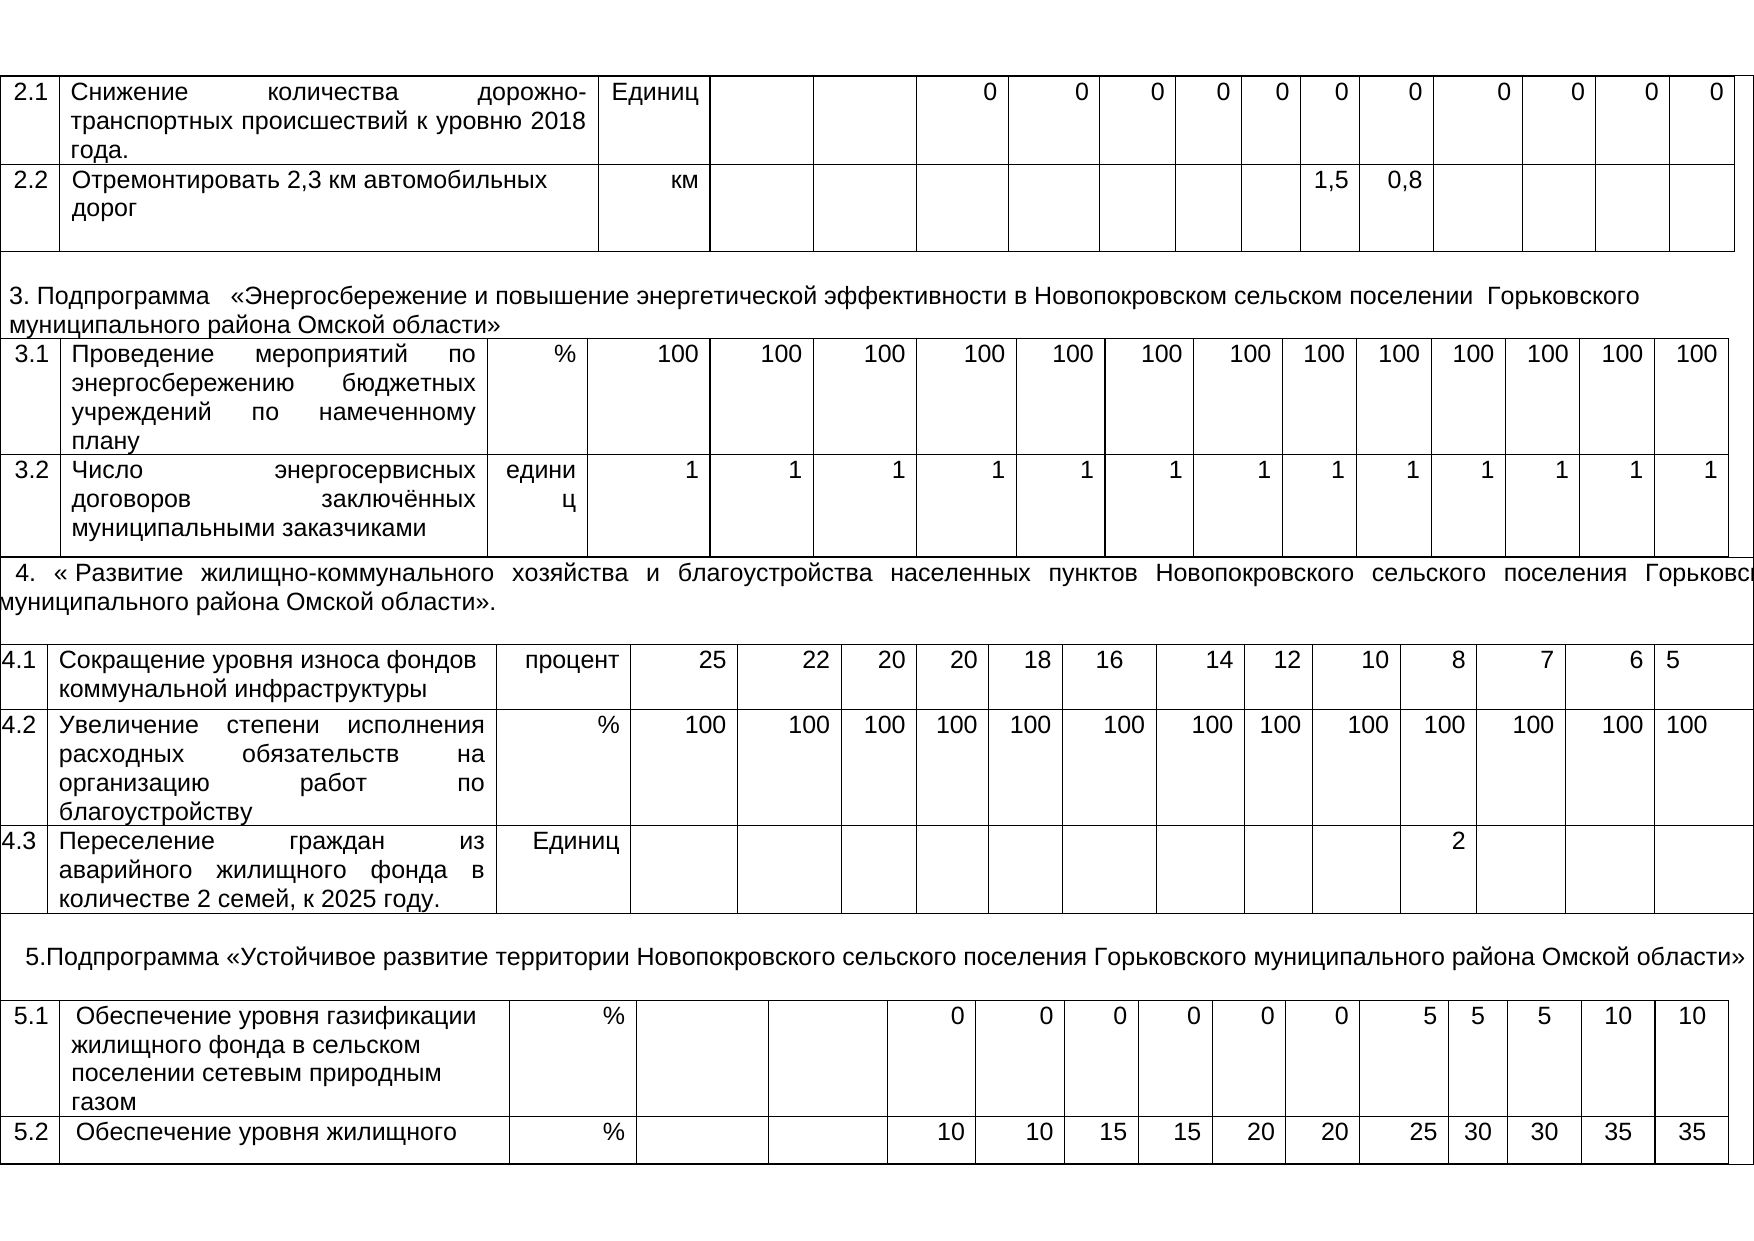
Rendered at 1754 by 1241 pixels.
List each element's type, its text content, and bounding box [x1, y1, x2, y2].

table_cell 100 [989, 710, 1062, 825]
table_cell [1063, 826, 1156, 912]
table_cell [1, 76, 1753, 557]
table_cell 100 [1401, 710, 1476, 825]
table_cell [1313, 826, 1400, 912]
table_cell 10 [1313, 645, 1400, 709]
table_cell Сокращение уровня износа фондов коммунальной инфраструктуры [48, 645, 496, 709]
table_cell % [497, 710, 630, 825]
table_cell [842, 826, 916, 912]
table_cell [1477, 826, 1565, 912]
table_cell 100 [1566, 710, 1654, 825]
table_cell 100 [917, 710, 988, 825]
table_cell 100 [1655, 710, 1753, 825]
table_cell 100 [1313, 710, 1400, 825]
table_cell 100 [738, 710, 841, 825]
table_cell [1157, 826, 1244, 912]
table_cell 100 [842, 710, 916, 825]
table_cell 8 [1401, 645, 1476, 709]
table_cell 6 [1566, 645, 1654, 709]
table_cell 20 [917, 645, 988, 709]
table_cell 7 [1477, 645, 1565, 709]
table_cell [917, 826, 988, 912]
table_cell Единиц [497, 826, 630, 912]
table_cell 100 [1063, 710, 1156, 825]
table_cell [1, 914, 1753, 1164]
table_cell процент [497, 645, 630, 709]
table_cell 22 [738, 645, 841, 709]
table_cell 18 [989, 645, 1062, 709]
table_cell 0 [1655, 826, 1753, 912]
table_cell 2 [1401, 826, 1476, 912]
table_cell 5 [1655, 645, 1753, 709]
table_cell 25 [631, 645, 737, 709]
table_cell Переселение граждан из аварийного жилищного фонда в количестве 2 семей, к 2025 году. [48, 826, 496, 912]
table_cell 4. « Развитие жилищно-коммунального хозяйства и благоустройства населенных пунктов Новопокровского сельского поселения Горьковского муниципального района Омской области». [1, 558, 1753, 644]
table_cell [631, 826, 737, 912]
table_cell 100 [631, 710, 737, 825]
table_cell [1245, 826, 1312, 912]
table_cell 4.1 [1, 645, 47, 709]
table_cell 100 [1477, 710, 1565, 825]
table_cell Увеличение степени исполнения расходных обязательств на организацию работ по благоустройству [48, 710, 496, 825]
table_cell 14 [1157, 645, 1244, 709]
table_cell 100 [1157, 710, 1244, 825]
table_cell 4.2 [1, 710, 47, 825]
table_cell [989, 826, 1062, 912]
table_cell 20 [842, 645, 916, 709]
table_cell [738, 826, 841, 912]
table_cell [1566, 826, 1654, 912]
table_cell 16 [1063, 645, 1156, 709]
table_cell 100 [1245, 710, 1312, 825]
table_cell 4.3 [1, 826, 47, 912]
table_cell 12 [1245, 645, 1312, 709]
